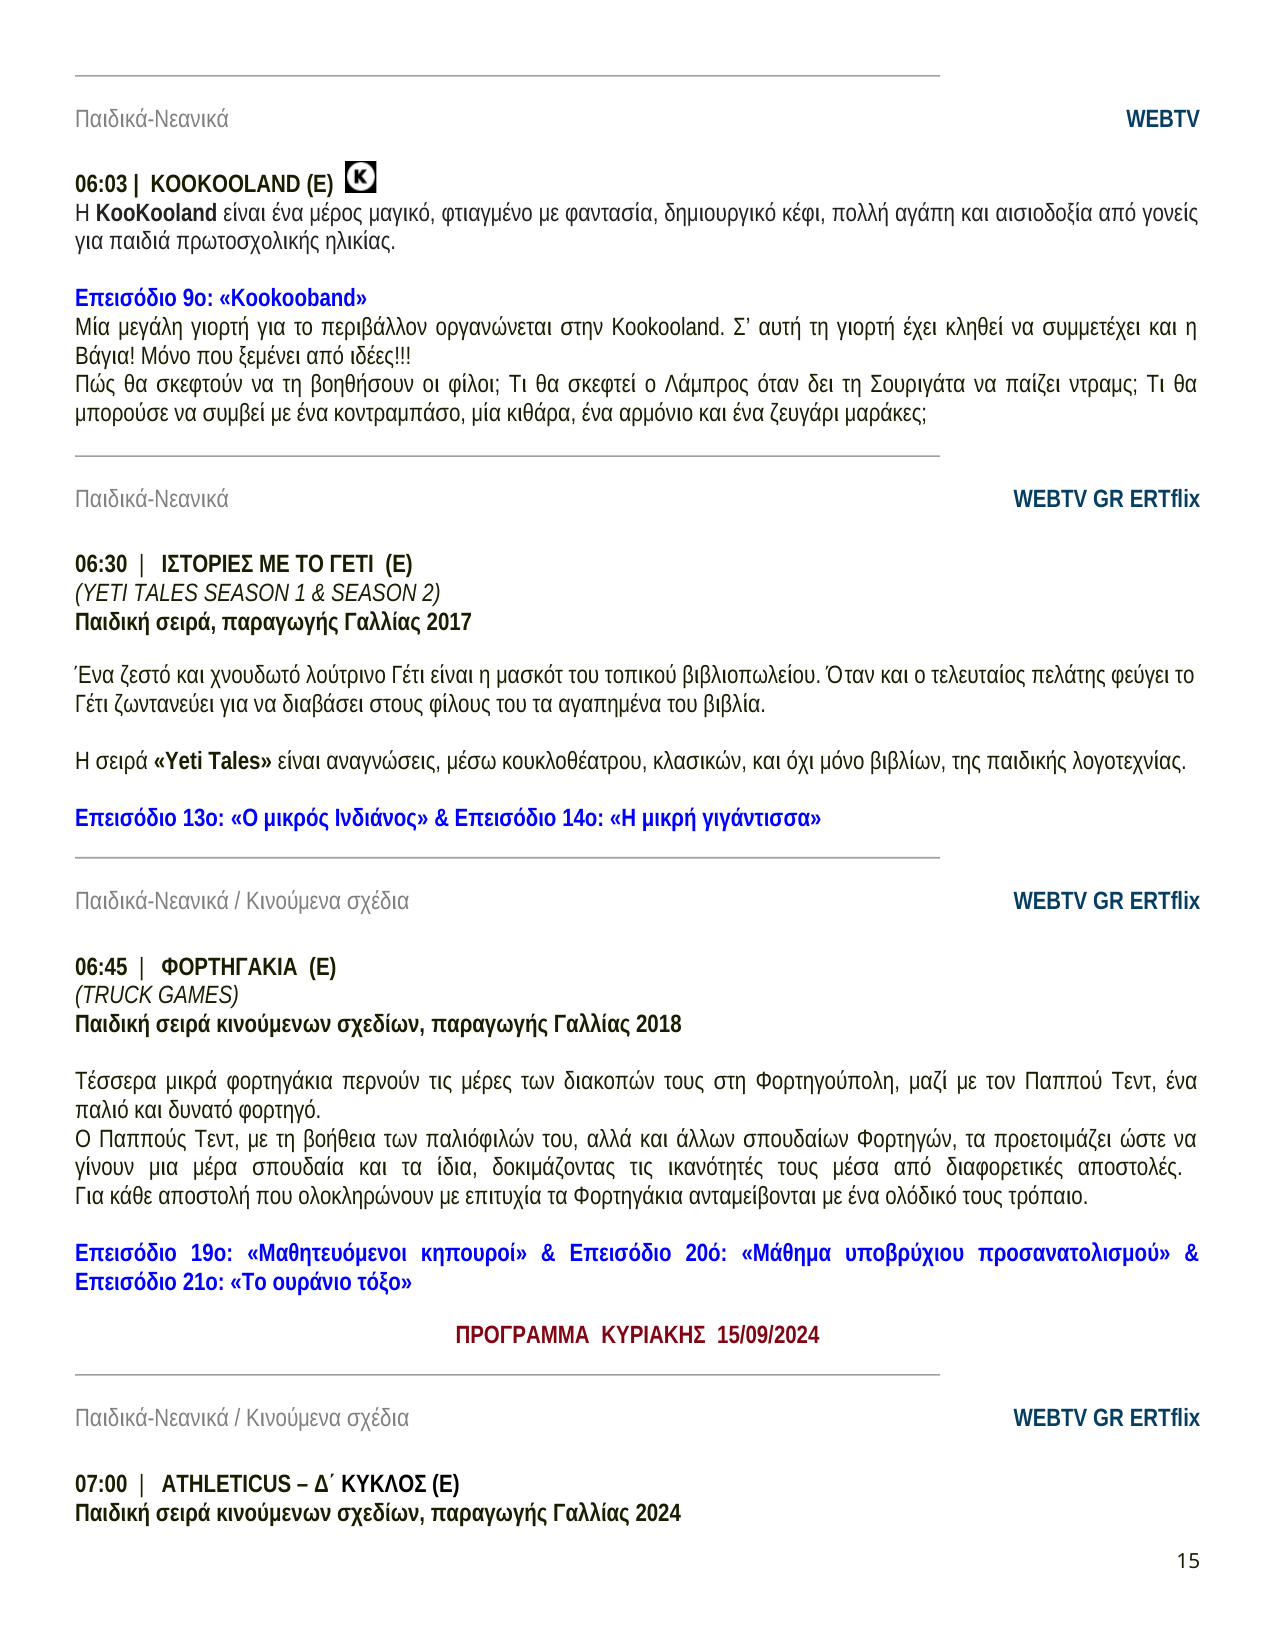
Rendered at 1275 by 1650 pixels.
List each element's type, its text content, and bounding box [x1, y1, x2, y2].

text ΠΡΟΓΡΑΜΜΑ ΚΥΡΙΑΚΗΣ 15/09/2024 [75, 1321, 1200, 1349]
text 06:03 | KOOKOOLAND (Ε) [75, 132, 1200, 197]
table_header WEBTV GR ERTflix [638, 484, 1200, 513]
table_header WEBTV GR ERTflix [638, 1403, 1200, 1432]
text Παιδική σειρά κινούμενων σχεδίων, παραγωγής Γαλλίας 2018 [75, 1009, 1200, 1038]
text Η KooKooland είναι ένα μέρος μαγικό, φτιαγμένο με φαντασία, δημιουργικό κέφι, πολλή αγάπη και αισιοδοξία από γονείς για παιδιά πρωτοσχολικής ηλικίας. [75, 197, 1200, 255]
text Μία μεγάλη γιορτή για το περιβάλλον οργανώνεται στην Kookooland. Σ’ αυτή τη γιορτή έχει κληθεί να συμμετέχει και η Βάγια! Μόνο που ξεμένει από ιδέες!!! [75, 312, 1200, 369]
table_header Παιδικά-Νεανικά [75, 104, 637, 132]
table_header Παιδικά-Νεανικά / Κινούμενα σχέδια [75, 1403, 637, 1432]
text Eπεισόδιο 9ο: «Kookooband» [75, 283, 1200, 312]
text Τέσσερα μικρά φορτηγάκια περνούν τις μέρες των διακοπών τους στη Φορτηγούπολη, μαζί με τον Παππού Τεντ, ένα παλιό και δυνατό φορτηγό. [75, 1066, 1200, 1124]
text 06:30 | ΙΣΤΟΡΙΕΣ ΜΕ ΤΟ ΓΕΤΙ (E) (YETI TALES SEASON 1 & SEASON 2) Παιδική σειρά, παραγωγής Γαλλίας 2017 [75, 513, 1200, 635]
table_header Παιδικά-Νεανικά [75, 484, 637, 513]
table_header WEBTV [638, 104, 1200, 132]
text Πώς θα σκεφτούν να τη βοηθήσουν οι φίλοι; Τι θα σκεφτεί ο Λάμπρος όταν δει τη Σουριγάτα να παίζει ντραμς; Τι θα μπορούσε να συμβεί με ένα κοντραμπάσο, μία κιθάρα, ένα αρμόνιο και ένα ζευγάρι μαράκες; [75, 369, 1200, 427]
picture [345, 161, 377, 193]
table_header Παιδικά-Νεανικά / Κινούμενα σχέδια [75, 886, 637, 914]
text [75, 1432, 1200, 1526]
text Ο Παππούς Τεντ, με τη βοήθεια των παλιόφιλών του, αλλά και άλλων σπουδαίων Φορτηγών, τα προετοιμάζει ώστε να γίνουν μια μέρα σπουδαία και τα ίδια, δοκιμάζοντας τις ικανότητές τους μέσα από διαφορετικές αποστολές. Για κάθε αποστολή που ολοκληρώνουν με επιτυχία τα Φορτηγάκια ανταμείβονται με ένα ολόδικό τους τρόπαιο. [75, 1124, 1200, 1209]
text (TRUCK GAMES) [75, 980, 1200, 1009]
text Ένα ζεστό και χνουδωτό λούτρινο Γέτι είναι η μασκότ του τοπικού βιβλιοπωλείου. Όταν και ο τελευταίος πελάτης φεύγει το Γέτι ζωντανεύει για να διαβάσει στους φίλους του τα αγαπημένα του βιβλία. Η σειρά «Yeti Tales» είναι αναγνώσεις, μέσω κουκλοθέατρου, κλασικών, και όχι μόνο βιβλίων, της παιδικής λογοτεχνίας. Επεισόδιο 13ο: «Ο μικρός Ινδιάνος» & Επεισόδιο 14ο: «Η μικρή γιγάντισσα» [75, 660, 1200, 832]
text 06:45 | ΦΟΡΤΗΓΑΚΙΑ (E) [75, 914, 1200, 980]
text Επεισόδιο 19ο: «Μαθητευόμενοι κηπουροί» & Επεισόδιο 20ό: «Μάθημα υποβρύχιου προσανατολισμού» & Επεισόδιο 21ο: «To ουράνιο τόξο» [75, 1238, 1200, 1296]
table_header WEBTV GR ERTflix [638, 886, 1200, 914]
